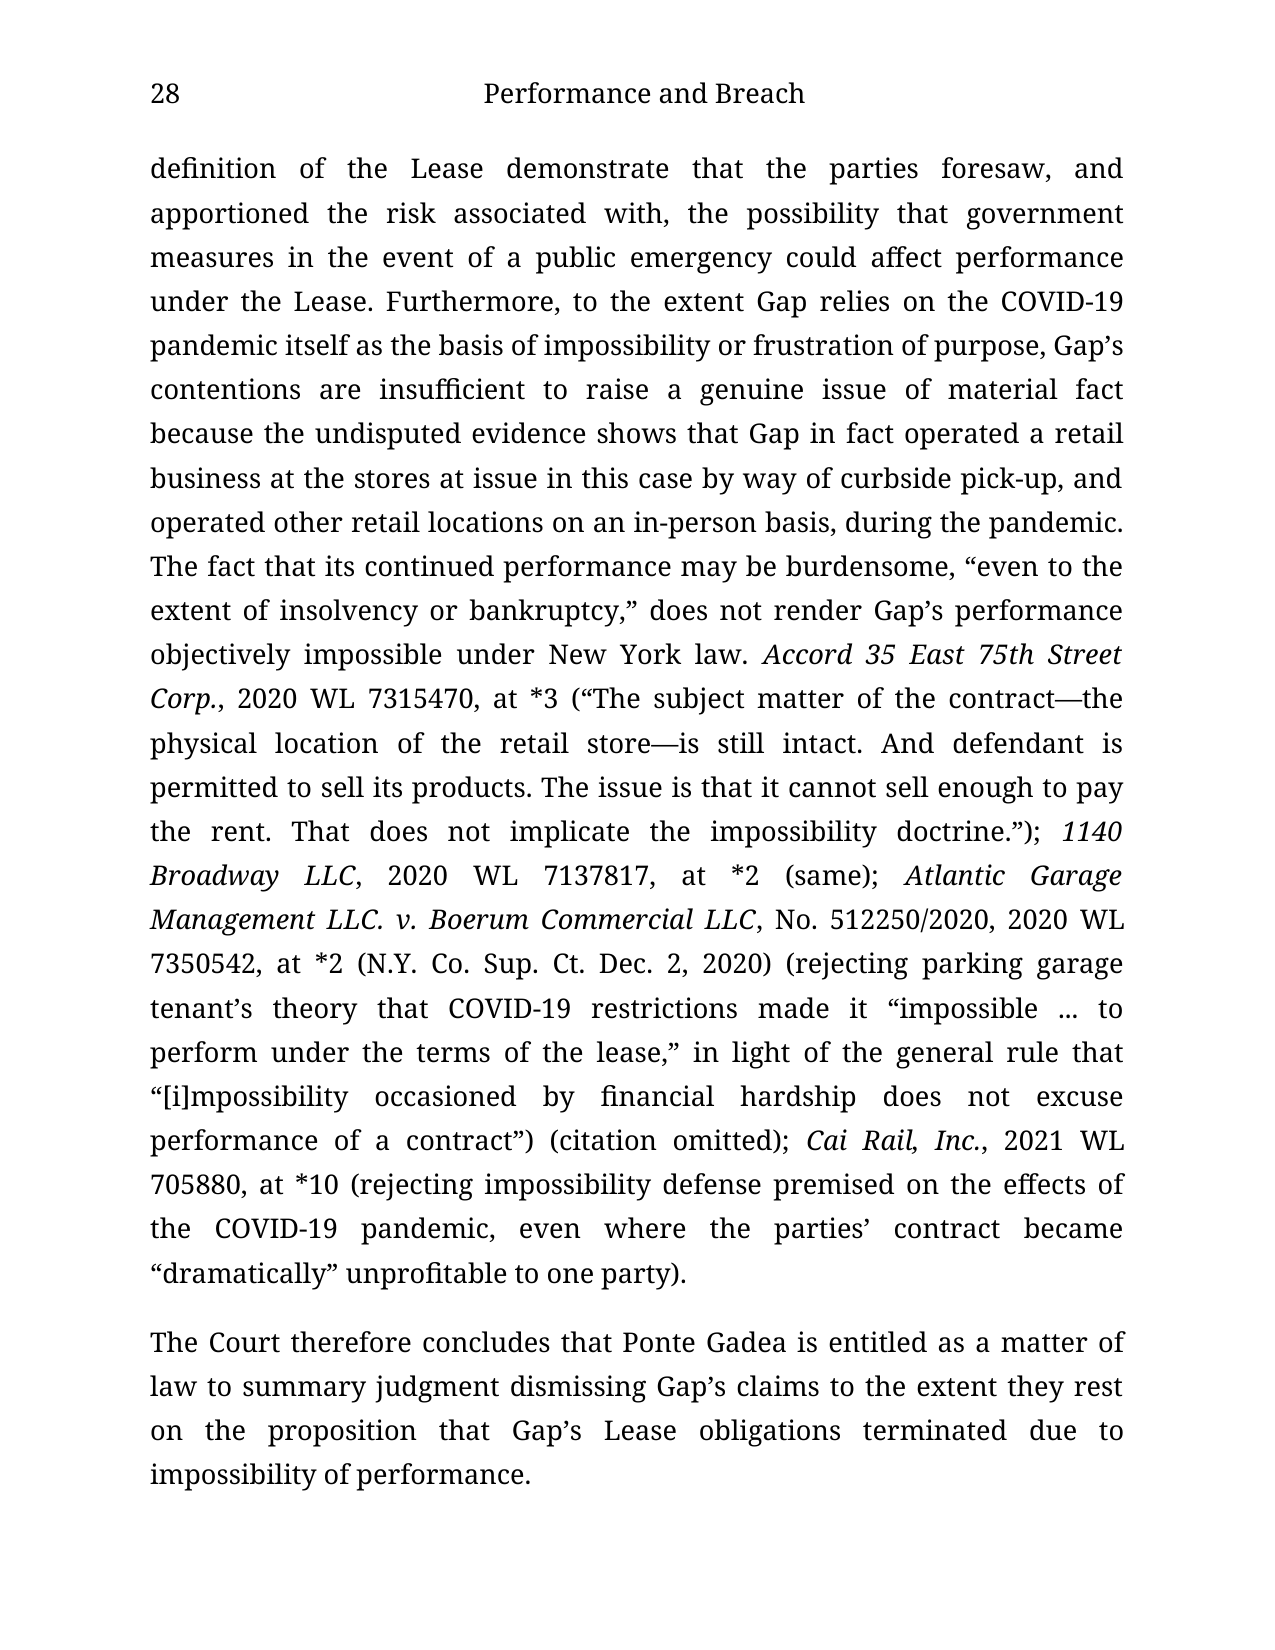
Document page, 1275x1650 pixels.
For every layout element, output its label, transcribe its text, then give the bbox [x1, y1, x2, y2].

text The Court therefore concludes that Ponte Gadea is entitled as a matter of law to summary judgment dismissing Gap’s claims to the extent they rest on the proposition that Gap’s Lease obligations terminated due to impossibility of performance. [150, 1323, 1125, 1493]
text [150, 150, 1125, 1291]
